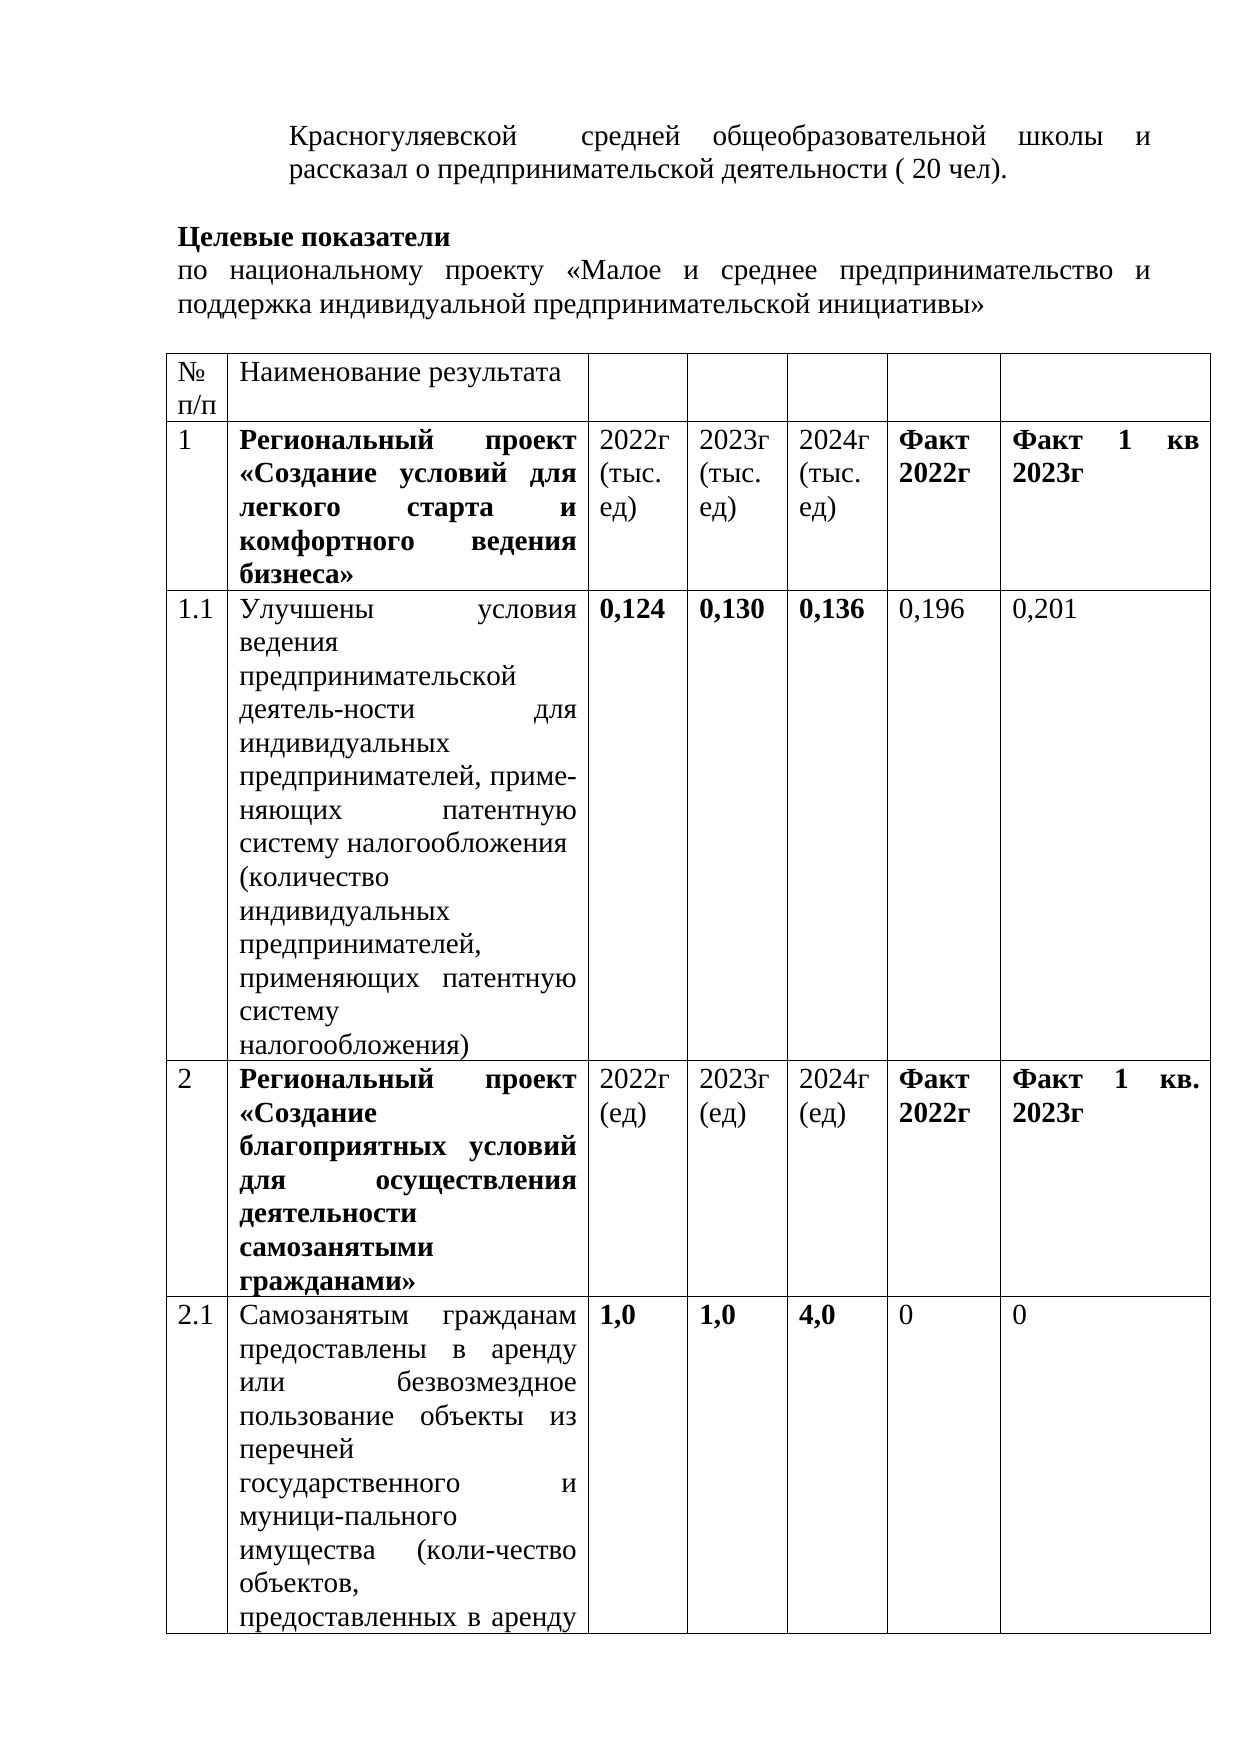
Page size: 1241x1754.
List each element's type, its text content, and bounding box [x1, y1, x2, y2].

text по национальному проекту «Малое и среднее предпринимательство и поддержка индивидуальной предпринимательской инициативы» [177, 252, 1152, 319]
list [251, 118, 1152, 185]
table_header [688, 354, 787, 421]
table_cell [228, 1297, 588, 1633]
table_cell 1,0 [589, 1297, 687, 1633]
table_cell 0 [888, 1297, 1000, 1633]
table_cell 2023г (ед) [688, 1061, 787, 1296]
table_cell 0,130 [688, 591, 787, 1060]
table_header [589, 354, 687, 421]
table_cell 0,136 [788, 591, 887, 1060]
table_cell 2 [167, 1061, 227, 1296]
table_cell 2024г (тыс. ед) [788, 422, 887, 590]
table_cell 0,201 [1001, 591, 1210, 1060]
table_cell Факт 2022г [888, 422, 1000, 590]
table_cell 2023г (тыс. ед) [688, 422, 787, 590]
table_cell 2024г (ед) [788, 1061, 887, 1296]
table_cell Региональный проект «Создание благоприятных условий для осуществления деятельности самозанятыми гражданами» [228, 1061, 588, 1296]
table_cell 2022г (тыс. ед) [589, 422, 687, 590]
table_cell 0 [1001, 1297, 1210, 1633]
table_cell 1,0 [688, 1297, 787, 1633]
table_cell Региональный проект «Создание условий для легкого старта и комфортного ведения бизнеса» [228, 422, 588, 590]
table_cell Факт 2022г [888, 1061, 1000, 1296]
table_cell 0,196 [888, 591, 1000, 1060]
table_cell Улучшены условия ведения предпринимательской деятель-ности для индивидуальных предпринимателей, приме-няющих патентную систему налогообложения (количество индивидуальных предпринимателей, применяющих патентную систему налогообложения) [228, 591, 588, 1060]
table_header Наименование результата [228, 354, 588, 421]
table_cell Факт 1 кв. 2023г [1001, 1061, 1210, 1296]
table_cell 2.1 [167, 1297, 227, 1633]
table_cell 1 [167, 422, 227, 590]
table_cell 4,0 [788, 1297, 887, 1633]
table_cell Факт 1 кв 2023г [1001, 422, 1210, 590]
text Целевые показатели [177, 219, 1152, 252]
table_header [1001, 354, 1210, 421]
table_header № п/п [167, 354, 227, 421]
table_cell 2022г (ед) [589, 1061, 687, 1296]
table_header [788, 354, 887, 421]
table_cell 1.1 [167, 591, 227, 1060]
table_header [888, 354, 1000, 421]
table_cell 0,124 [589, 591, 687, 1060]
